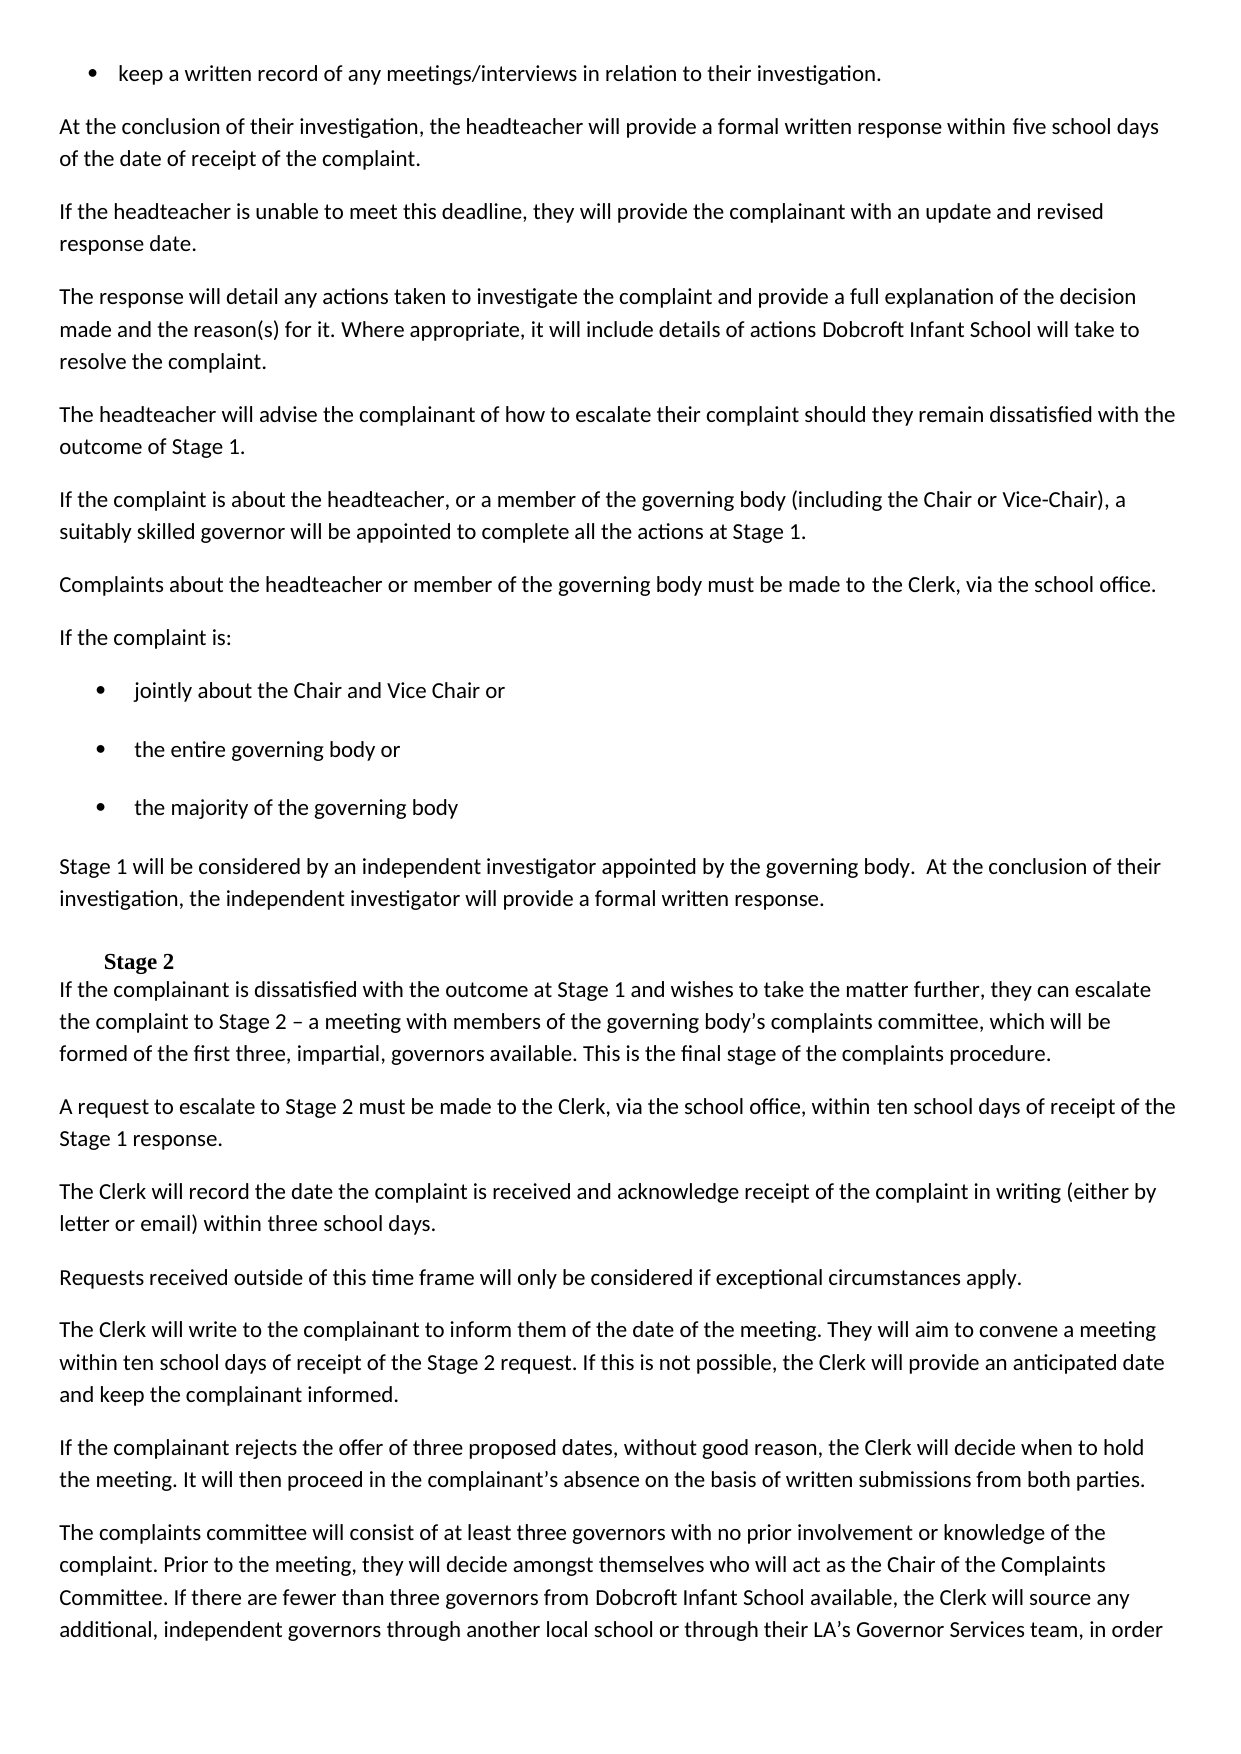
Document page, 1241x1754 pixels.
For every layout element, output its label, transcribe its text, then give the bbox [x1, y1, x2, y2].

list the majority of the governing body [97, 793, 1181, 821]
text If the complaint is: [59, 623, 1181, 651]
text The headteacher will advise the complainant of how to escalate their complaint should they remain dissatisfied with the outcome of Stage 1. [59, 400, 1181, 460]
text Requests received outside of this time frame will only be considered if exceptional circumstances apply. [59, 1263, 1181, 1291]
subtitle Stage 2 [59, 948, 1181, 975]
list keep a written record of any meetings/interviews in relation to their investigation. [89, 59, 1181, 87]
text If the complainant rejects the offer of three proposed dates, without good reason, the Clerk will decide when to hold the meeting. It will then proceed in the complainant’s absence on the basis of written submissions from both parties. [59, 1433, 1181, 1493]
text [59, 1518, 1181, 1643]
text A request to escalate to Stage 2 must be made to the Clerk, via the school office, within ten school days of receipt of the Stage 1 response. [59, 1092, 1181, 1152]
text At the conclusion of their investigation, the headteacher will provide a formal written response within five school days of the date of receipt of the complaint. [59, 112, 1181, 172]
list jointly about the Chair and Vice Chair or [97, 676, 1181, 704]
text The Clerk will record the date the complaint is received and acknowledge receipt of the complaint in writing (either by letter or email) within three school days. [59, 1177, 1181, 1238]
text If the complaint is about the headteacher, or a member of the governing body (including the Chair or Vice-Chair), a suitably skilled governor will be appointed to complete all the actions at Stage 1. [59, 485, 1181, 545]
text Complaints about the headteacher or member of the governing body must be made to the Clerk, via the school office. [59, 570, 1181, 598]
list the entire governing body or [97, 735, 1181, 763]
text The response will detail any actions taken to investigate the complaint and provide a full explanation of the decision made and the reason(s) for it. Where appropriate, it will include details of actions Dobcroft Infant School will take to resolve the complaint. [59, 282, 1181, 375]
text If the headteacher is unable to meet this deadline, they will provide the complainant with an update and revised response date. [59, 197, 1181, 257]
text Stage 1 will be considered by an independent investigator appointed by the governing body. At the conclusion of their investigation, the independent investigator will provide a formal written response. [59, 852, 1181, 912]
text If the complainant is dissatisfied with the outcome at Stage 1 and wishes to take the matter further, they can escalate the complaint to Stage 2 – a meeting with members of the governing body’s complaints committee, which will be formed of the first three, impartial, governors available. This is the final stage of the complaints procedure. [59, 975, 1181, 1067]
text The Clerk will write to the complainant to inform them of the date of the meeting. They will aim to convene a meeting within ten school days of receipt of the Stage 2 request. If this is not possible, the Clerk will provide an anticipated date and keep the complainant informed. [59, 1316, 1181, 1408]
